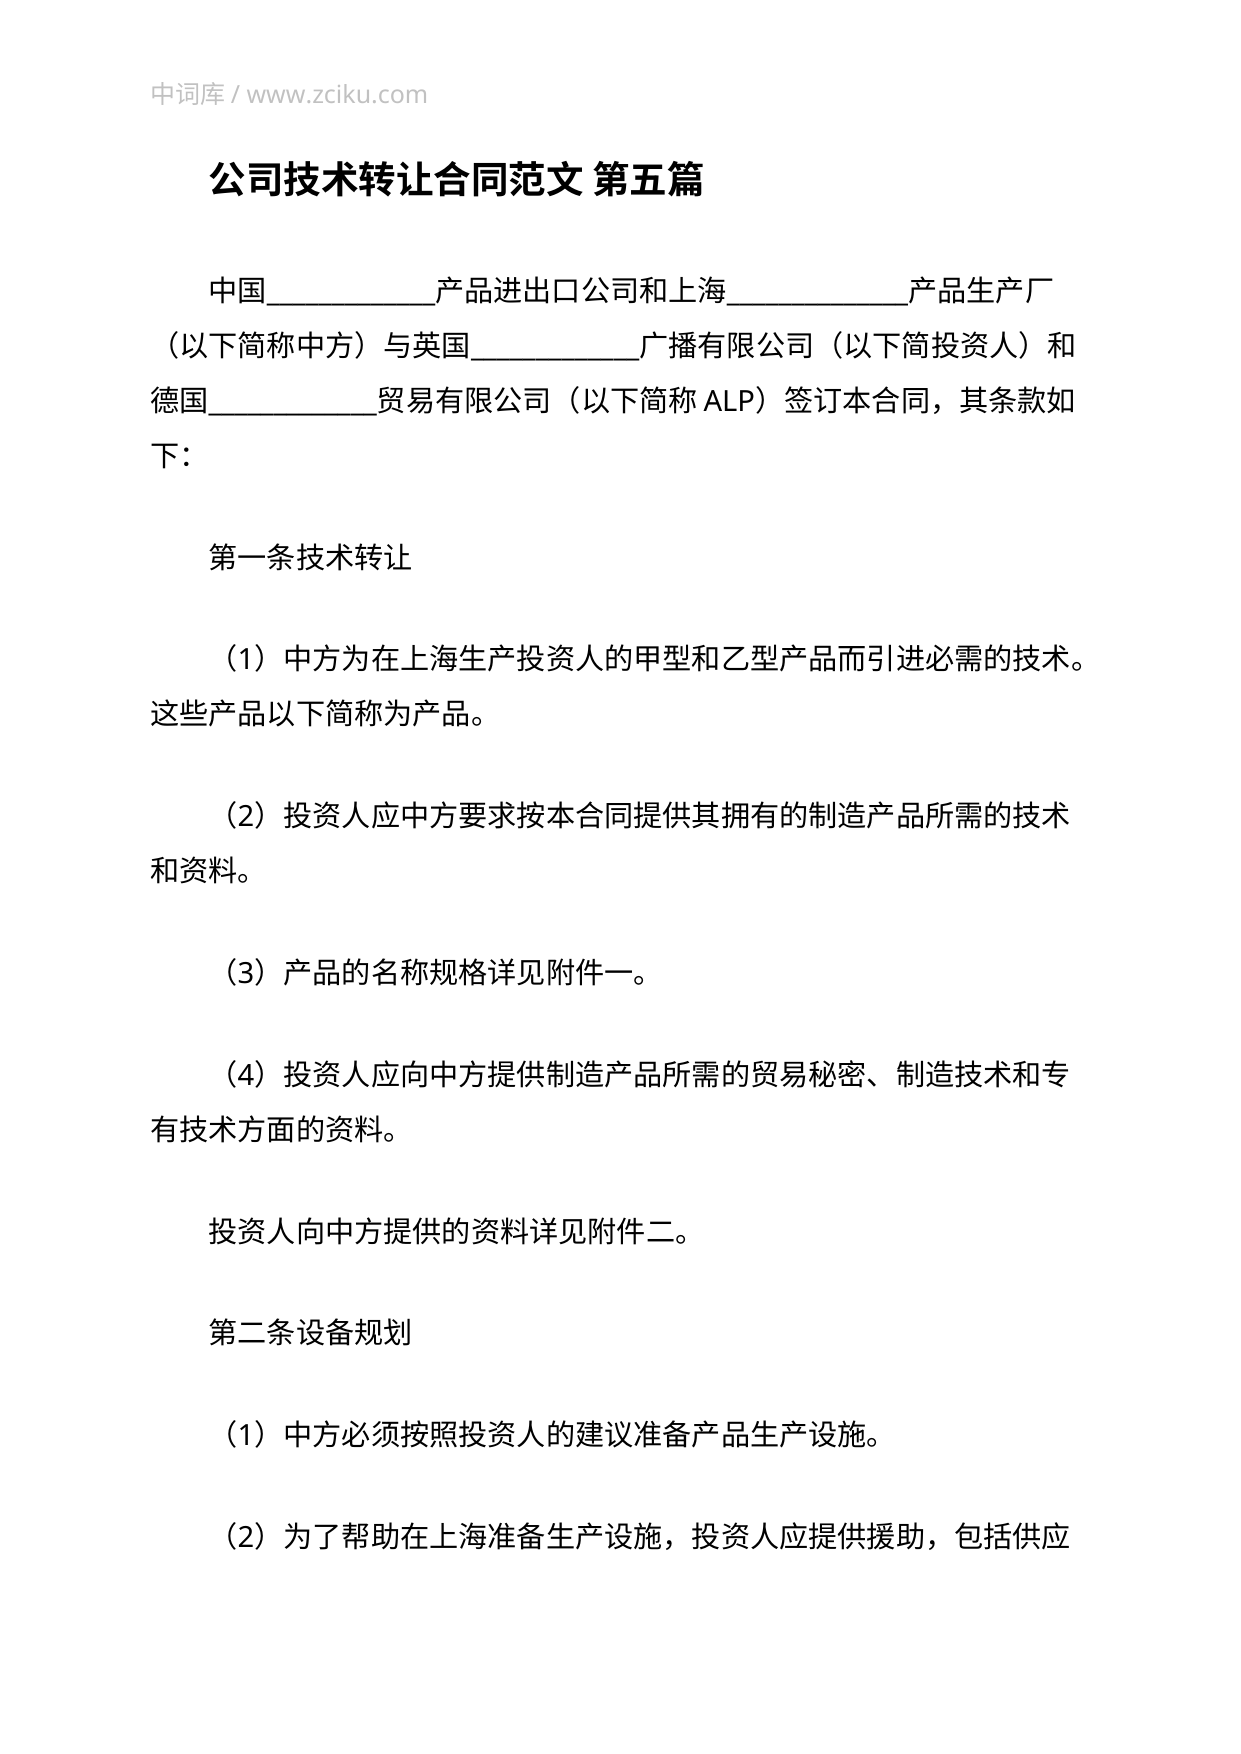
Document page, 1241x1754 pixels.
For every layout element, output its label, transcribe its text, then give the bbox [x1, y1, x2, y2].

text （3）产品的名称规格详见附件一。 [150, 949, 1090, 992]
text （1）中方必须按照投资人的建议准备产品生产设施。 [150, 1412, 1090, 1454]
text 投资人向中方提供的资料详见附件二。 [150, 1208, 1090, 1251]
text 中国_____________产品进出口公司和上海______________产品生产厂（以下简称中方）与英国_____________广播有限公司（以下简投资人）和德国_____________贸易有限公司（以下简称ALP）签订本合同，其条款如下： [150, 267, 1090, 475]
text （2）投资人应中方要求按本合同提供其拥有的制造产品所需的技术和资料。 [150, 793, 1090, 890]
text 第一条技术转让 [150, 534, 1090, 576]
text （1）中方为在上海生产投资人的甲型和乙型产品而引进必需的技术。这些产品以下简称为产品。 [150, 636, 1090, 733]
text 公司技术转让合同范文 第五篇 [150, 150, 1090, 204]
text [150, 1514, 1090, 1556]
text （4）投资人应向中方提供制造产品所需的贸易秘密、制造技术和专有技术方面的资料。 [150, 1051, 1090, 1149]
text 第二条设备规划 [150, 1310, 1090, 1352]
